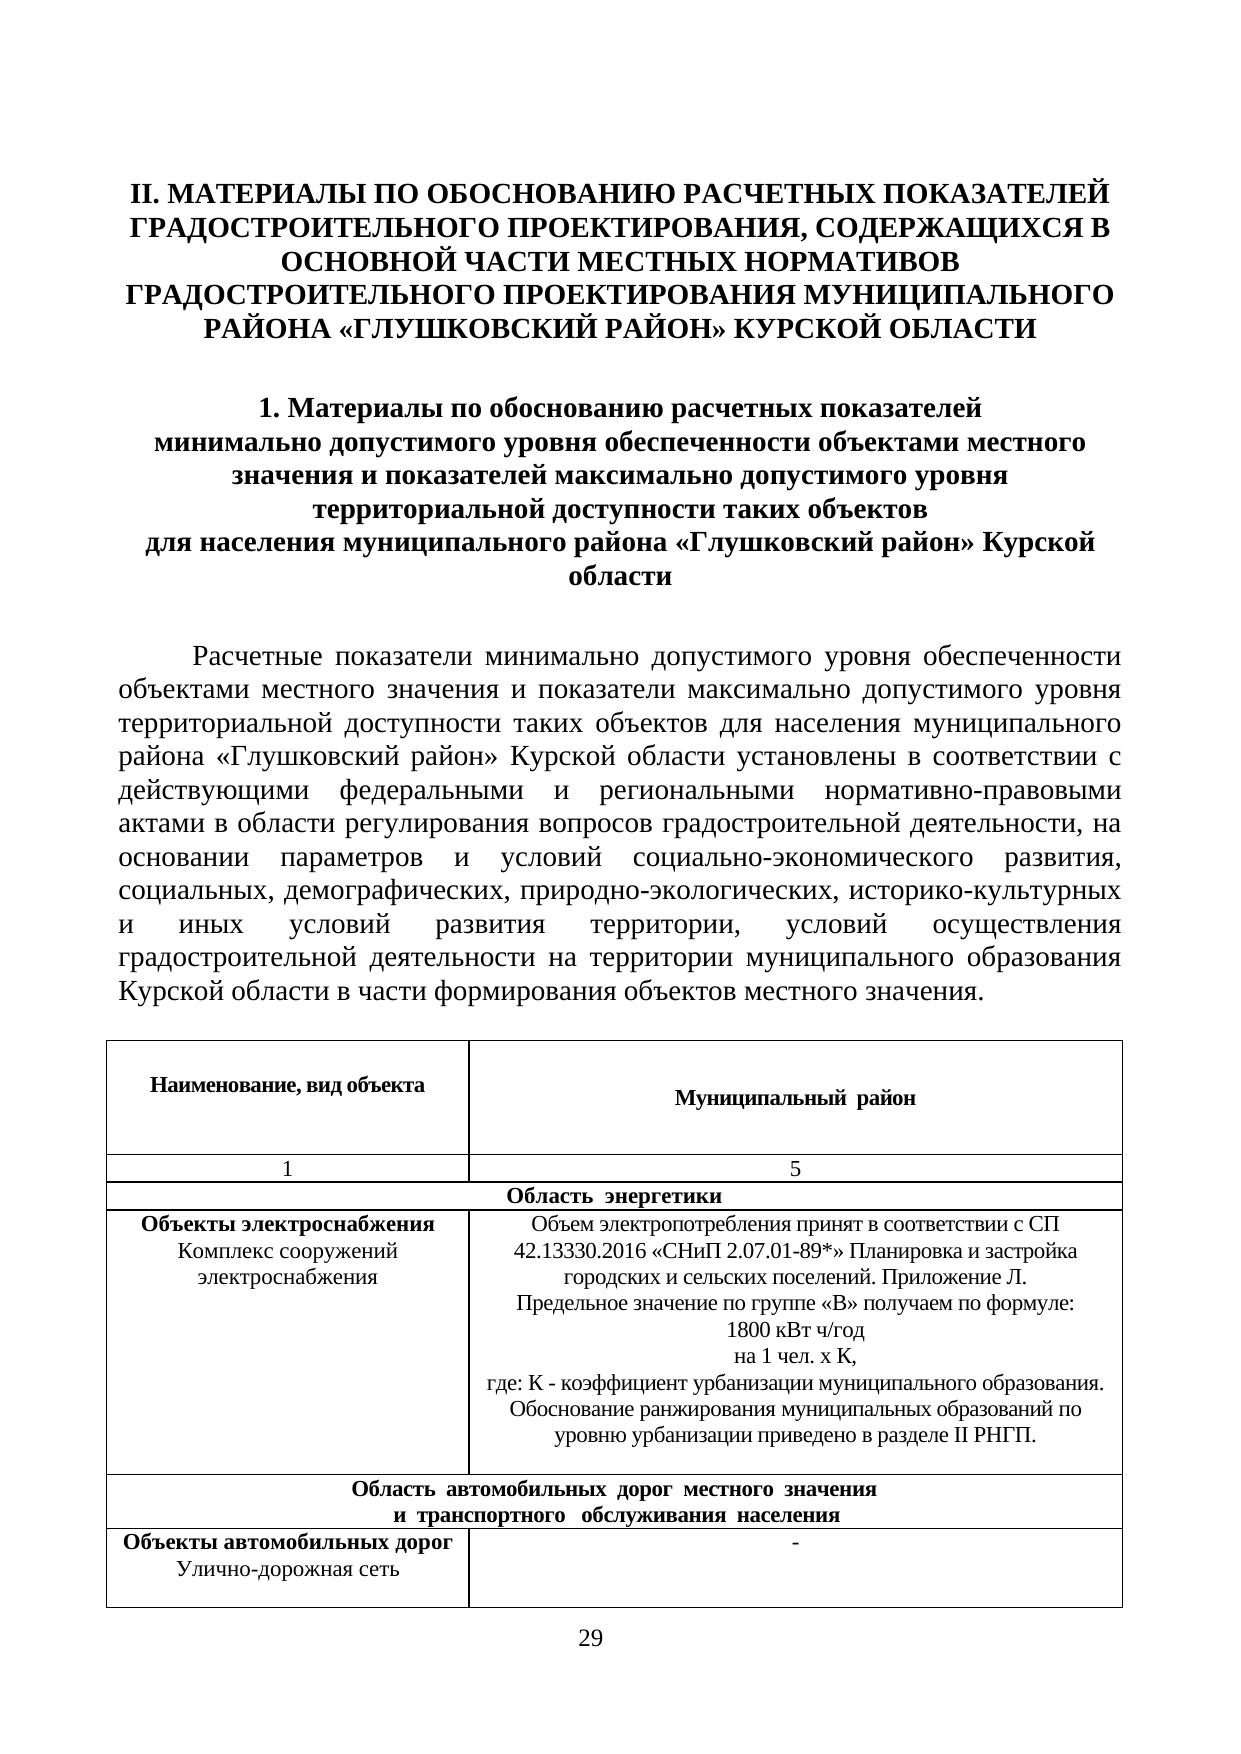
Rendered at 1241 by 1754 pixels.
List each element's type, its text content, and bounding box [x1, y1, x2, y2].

table_cell Область автомобильных дорог местного значения и транспортного обслуживания населения [107, 1475, 1122, 1528]
table_cell Объем электропотребления принят в соответствии с СП 42.13330.2016 «СНиП 2.07.01-89*» Планировка и застройка городских и сельских поселений. Приложение Л. Предельное значение по группе «В» получаем по формуле: 1800 кВт ч/год на 1 чел. х К, где: К - коэффициент урбанизации муниципального образования. Обоснование ранжирования муниципальных образований по уровню урбанизации приведено в разделе II РНГП. [470, 1211, 1122, 1474]
table_header Муниципальный район [470, 1041, 1122, 1153]
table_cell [107, 1529, 468, 1607]
text 1. Материалы по обоснованию расчетных показателей [118, 390, 1122, 424]
text для населения муниципального района «Глушковский район» Курской области [118, 524, 1122, 592]
table_cell 5 [470, 1155, 1122, 1181]
text минимально допустимого уровня обеспеченности объектами местного значения и показателей максимально допустимого уровня территориальной доступности таких объектов [118, 424, 1122, 524]
table_cell - - [470, 1529, 1122, 1607]
text Расчетные показатели минимально допустимого уровня обеспеченности объектами местного значения и показатели максимально допустимого уровня территориальной доступности таких объектов для населения муниципального района «Глушковский район» Курской области установлены в соответствии с действующими федеральными и региональными нормативно-правовыми актами в области регулирования вопросов градостроительной деятельности, на основании параметров и условий социально-экономического развития, социальных, демографических, природно-экологических, историко-культурных и иных условий развития территории, условий осуществления градостроительной деятельности на территории муниципального образования Курской области в части формирования объектов местного значения. [118, 638, 1122, 1007]
table_cell 1 [107, 1155, 468, 1181]
table_cell Область энергетики [107, 1183, 1122, 1209]
table_header Наименование, вид объекта [107, 1041, 468, 1153]
text II. МАТЕРИАЛЫ ПО ОБОСНОВАНИЮ РАСЧеТНЫХ ПОКАЗАТЕЛЕЙ ГРАДОСТРОИТЕЛЬНОГО ПРОЕКТИРОВАНИЯ, СОДЕРЖАЩИХСЯ В ОСНОВНОЙ ЧАСТИ МЕСТНЫХ НОРМАТИВОВ ГРАДОСТРОИТЕЛЬНОГО ПРОЕКТИРОВАНИЯ МУНИЦИПАЛЬНОГО РАЙОНА «ГЛУШКОВСКИЙ район» КУРСКОЙ ОБЛАСТИ [118, 177, 1122, 344]
table_cell Объекты электроснабжения Комплекс сооружений электроснабжения [107, 1211, 468, 1474]
